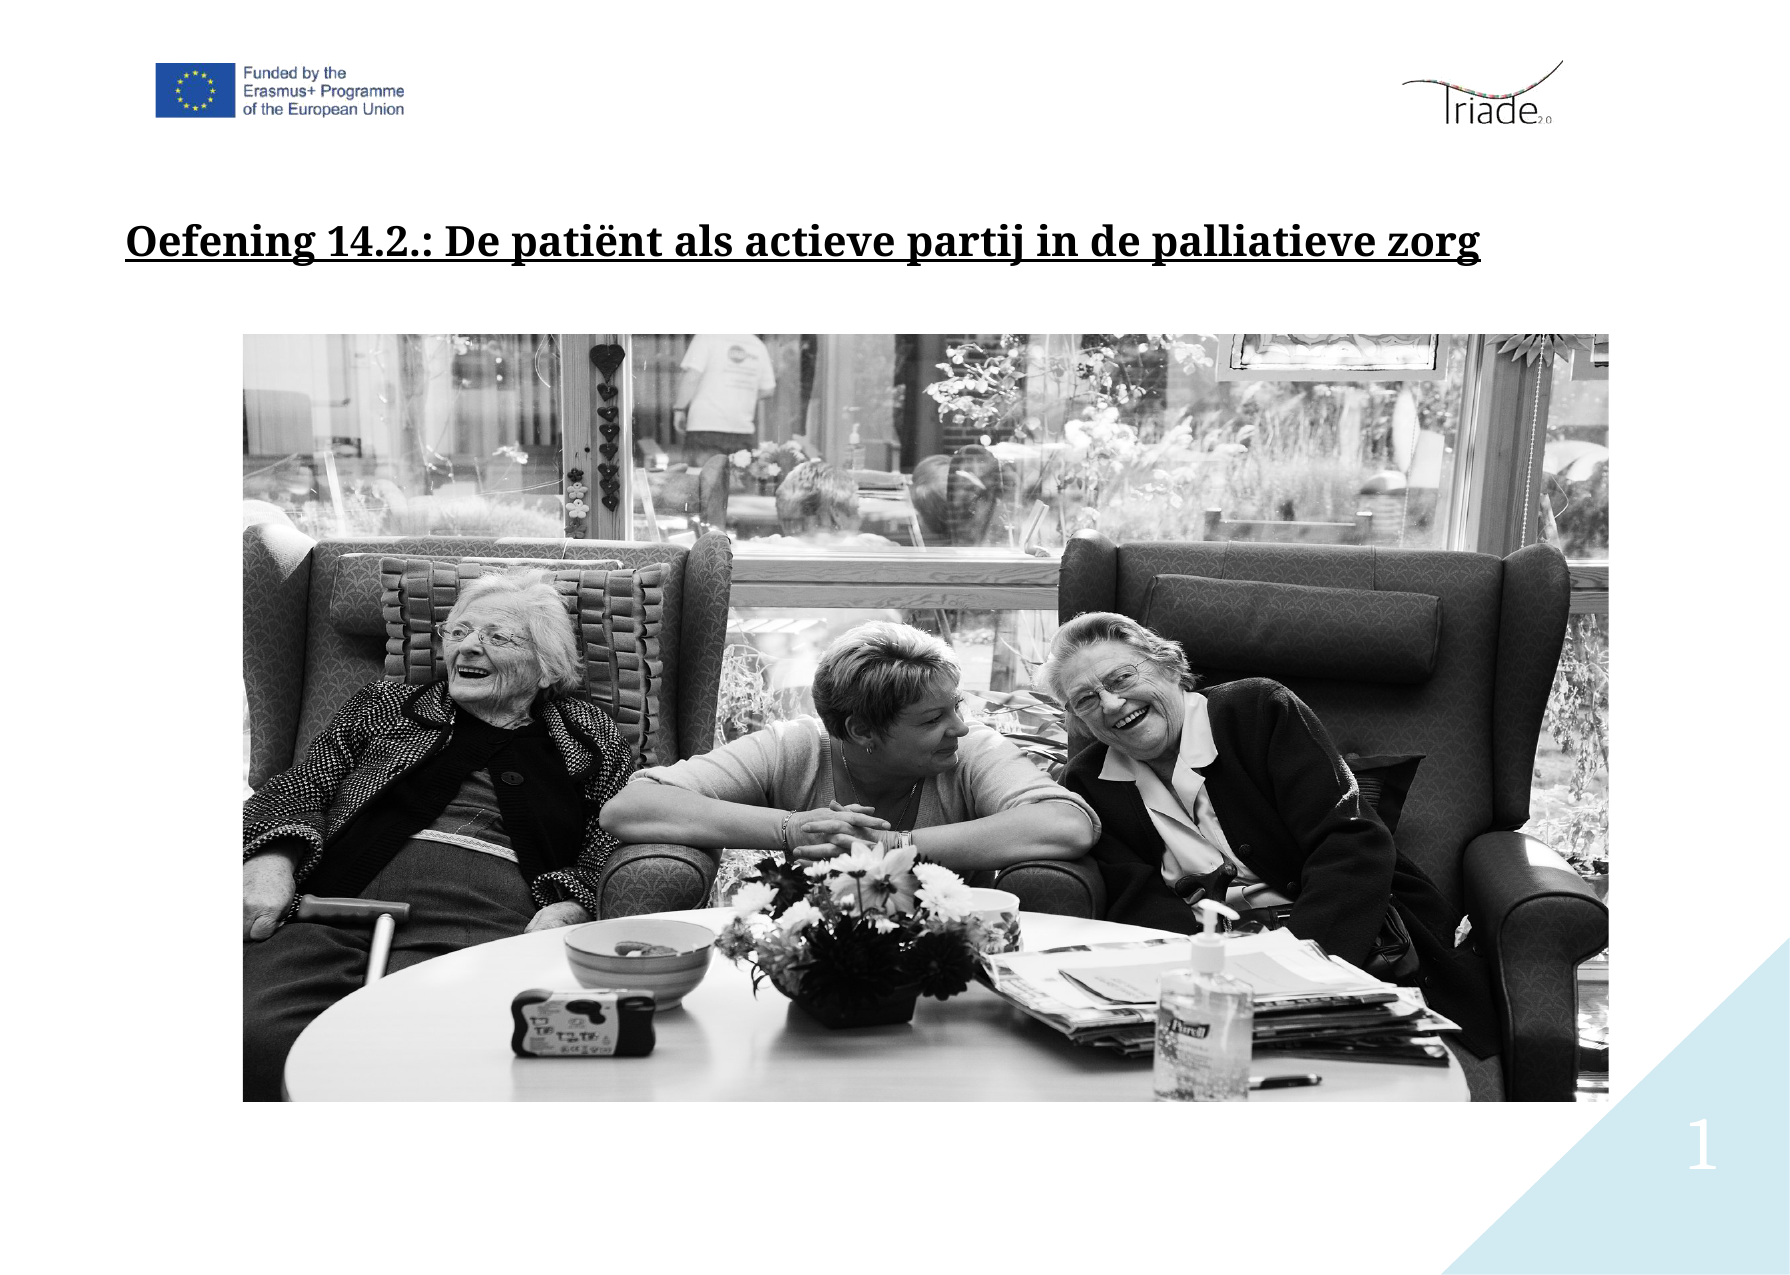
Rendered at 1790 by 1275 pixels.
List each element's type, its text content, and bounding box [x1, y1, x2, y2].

text Oefening 14.2.: De patiënt als actieve partij in de palliatieve zorg [125, 211, 1714, 268]
picture [242, 334, 1609, 1102]
picture [155, 63, 404, 118]
picture [1401, 60, 1564, 124]
